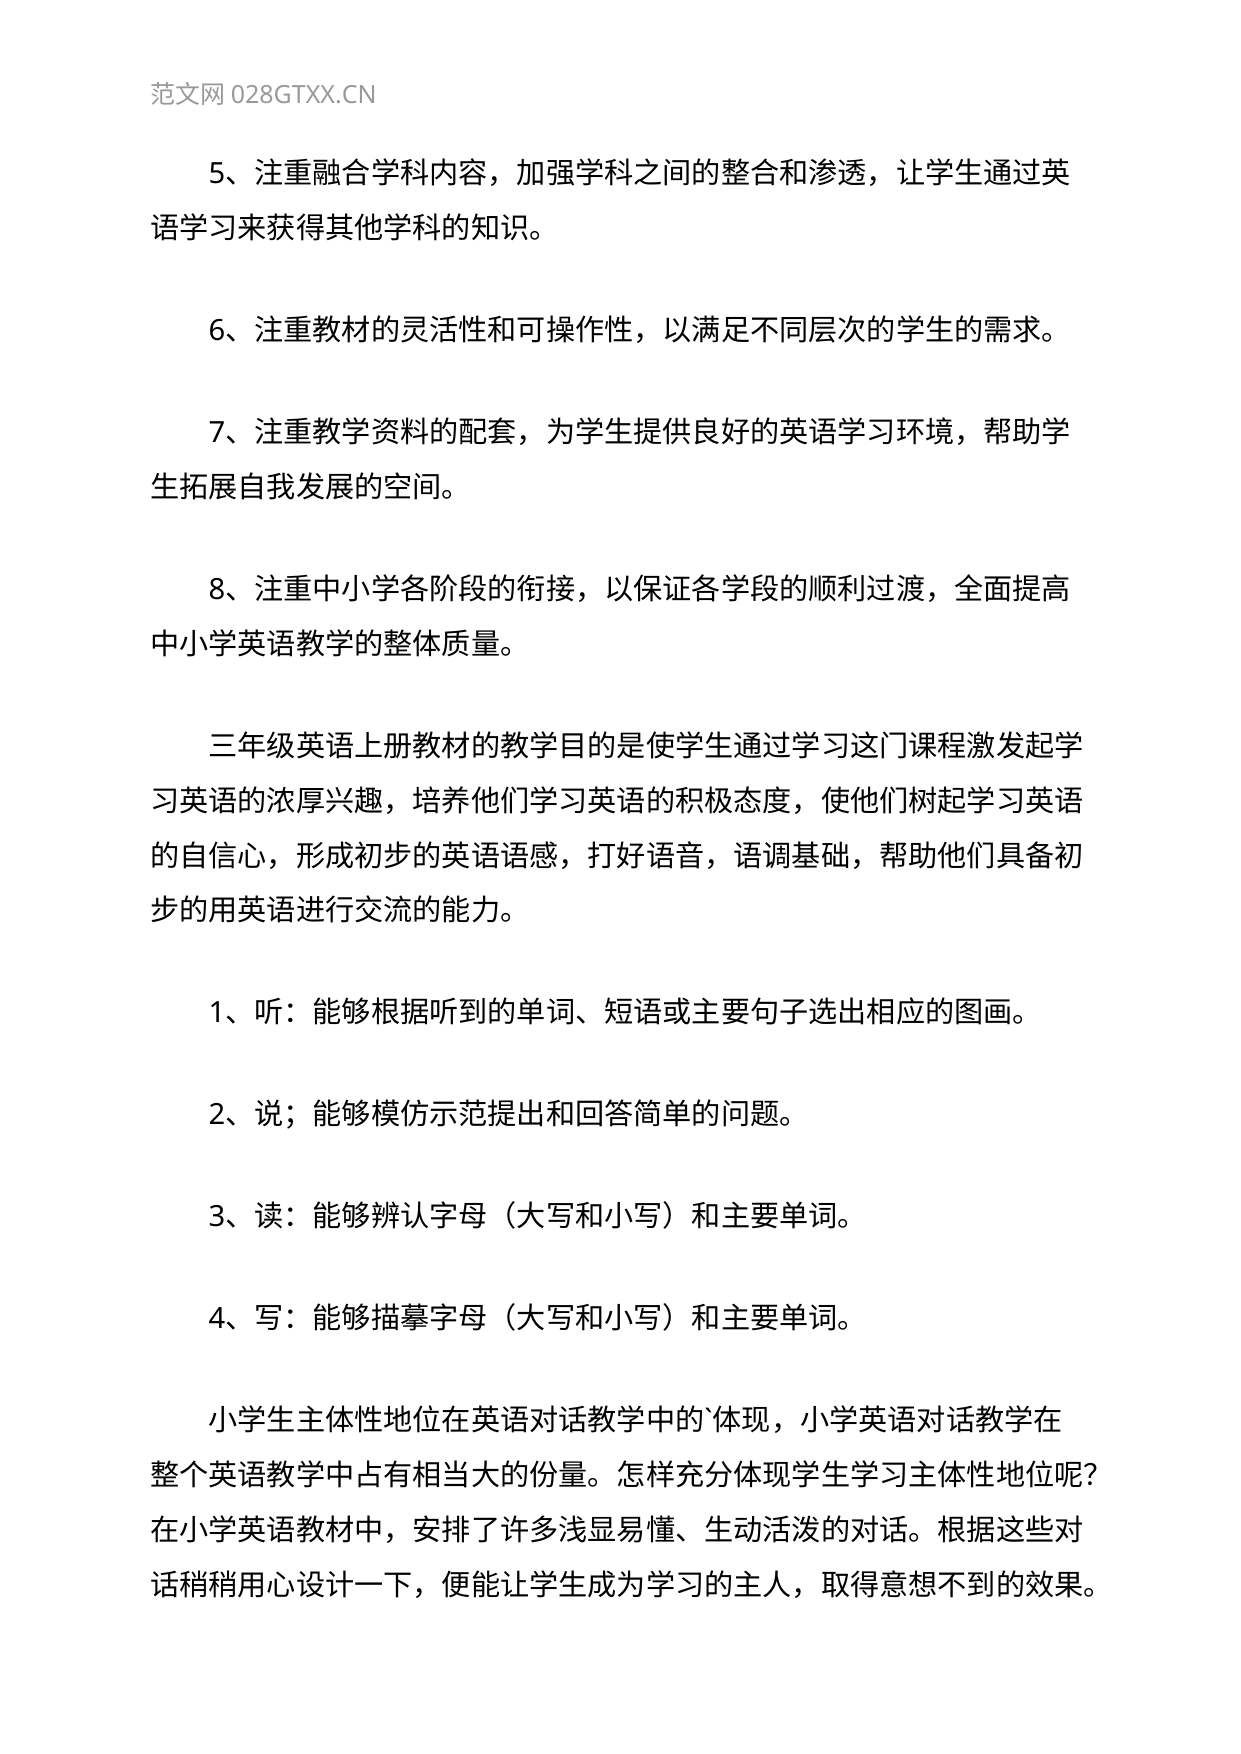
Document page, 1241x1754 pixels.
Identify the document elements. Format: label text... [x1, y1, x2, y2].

text 小学生主体性地位在英语对话教学中的`体现，小学英语对话教学在整个英语教学中占有相当大的份量。怎样充分体现学生学习主体性地位呢？在小学英语教材中，安排了许多浅显易懂、生动活泼的对话。根据这些对话稍稍用心设计一下，便能让学生成为学习的主人，取得意想不到的效果。 [150, 1397, 1090, 1604]
text 8、注重中小学各阶段的衔接，以保证各学段的顺利过渡，全面提高中小学英语教学的整体质量。 [150, 566, 1090, 663]
text 4、写：能够描摹字母（大写和小写）和主要单词。 [150, 1295, 1090, 1337]
text 6、注重教材的灵活性和可操作性，以满足不同层次的学生的需求。 [150, 307, 1090, 349]
text 1、听：能够根据听到的单词、短语或主要句子选出相应的图画。 [150, 989, 1090, 1031]
text 7、注重教学资料的配套，为学生提供良好的英语学习环境，帮助学生拓展自我发展的空间。 [150, 409, 1090, 506]
text 2、说；能够模仿示范提出和回答简单的问题。 [150, 1091, 1090, 1133]
text 5、注重融合学科内容，加强学科之间的整合和渗透，让学生通过英语学习来获得其他学科的知识。 [150, 150, 1090, 247]
text 3、读：能够辨认字母（大写和小写）和主要单词。 [150, 1193, 1090, 1235]
text 三年级英语上册教材的教学目的是使学生通过学习这门课程激发起学习英语的浓厚兴趣，培养他们学习英语的积极态度，使他们树起学习英语的自信心，形成初步的英语语感，打好语音，语调基础，帮助他们具备初步的用英语进行交流的能力。 [150, 722, 1090, 929]
